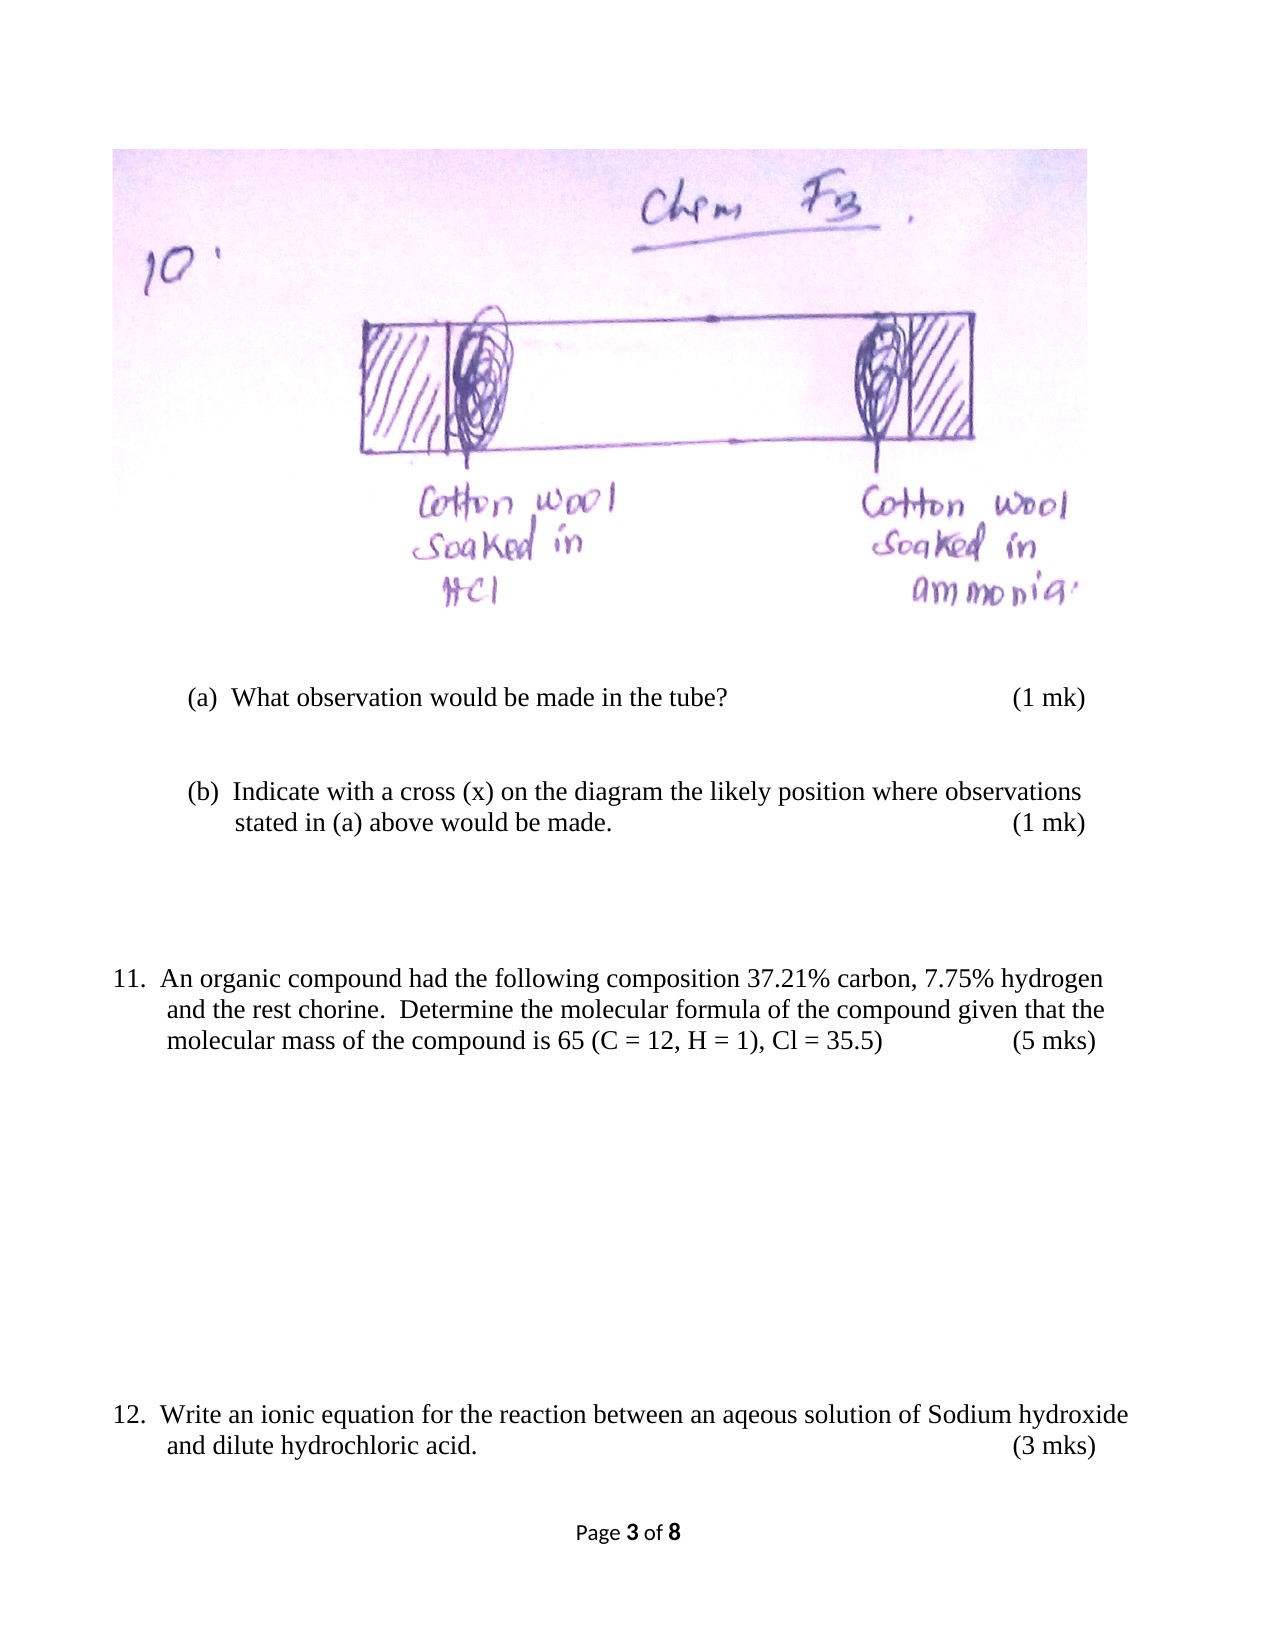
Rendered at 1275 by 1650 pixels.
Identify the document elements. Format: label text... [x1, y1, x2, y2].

text molecular mass of the compound is 65 (C = 12, H = 1), Cl = 35.5) (5 mks) [112, 1024, 1144, 1055]
text and the rest chorine. Determine the molecular formula of the compound given that the [112, 993, 1144, 1024]
text 11. An organic compound had the following composition 37.21% carbon, 7.75% hydrogen [112, 962, 1144, 993]
text (b) Indicate with a cross (x) on the diagram the likely position where observations [112, 775, 1144, 806]
text stated in (a) above would be made. (1 mk) [112, 806, 1144, 837]
text 12. Write an ionic equation for the reaction between an aqeous solution of Sodium hydroxide [112, 1398, 1144, 1429]
text and dilute hydrochloric acid. (3 mks) [112, 1429, 1144, 1460]
text (a) What observation would be made in the tube? (1 mk) [112, 681, 1144, 712]
